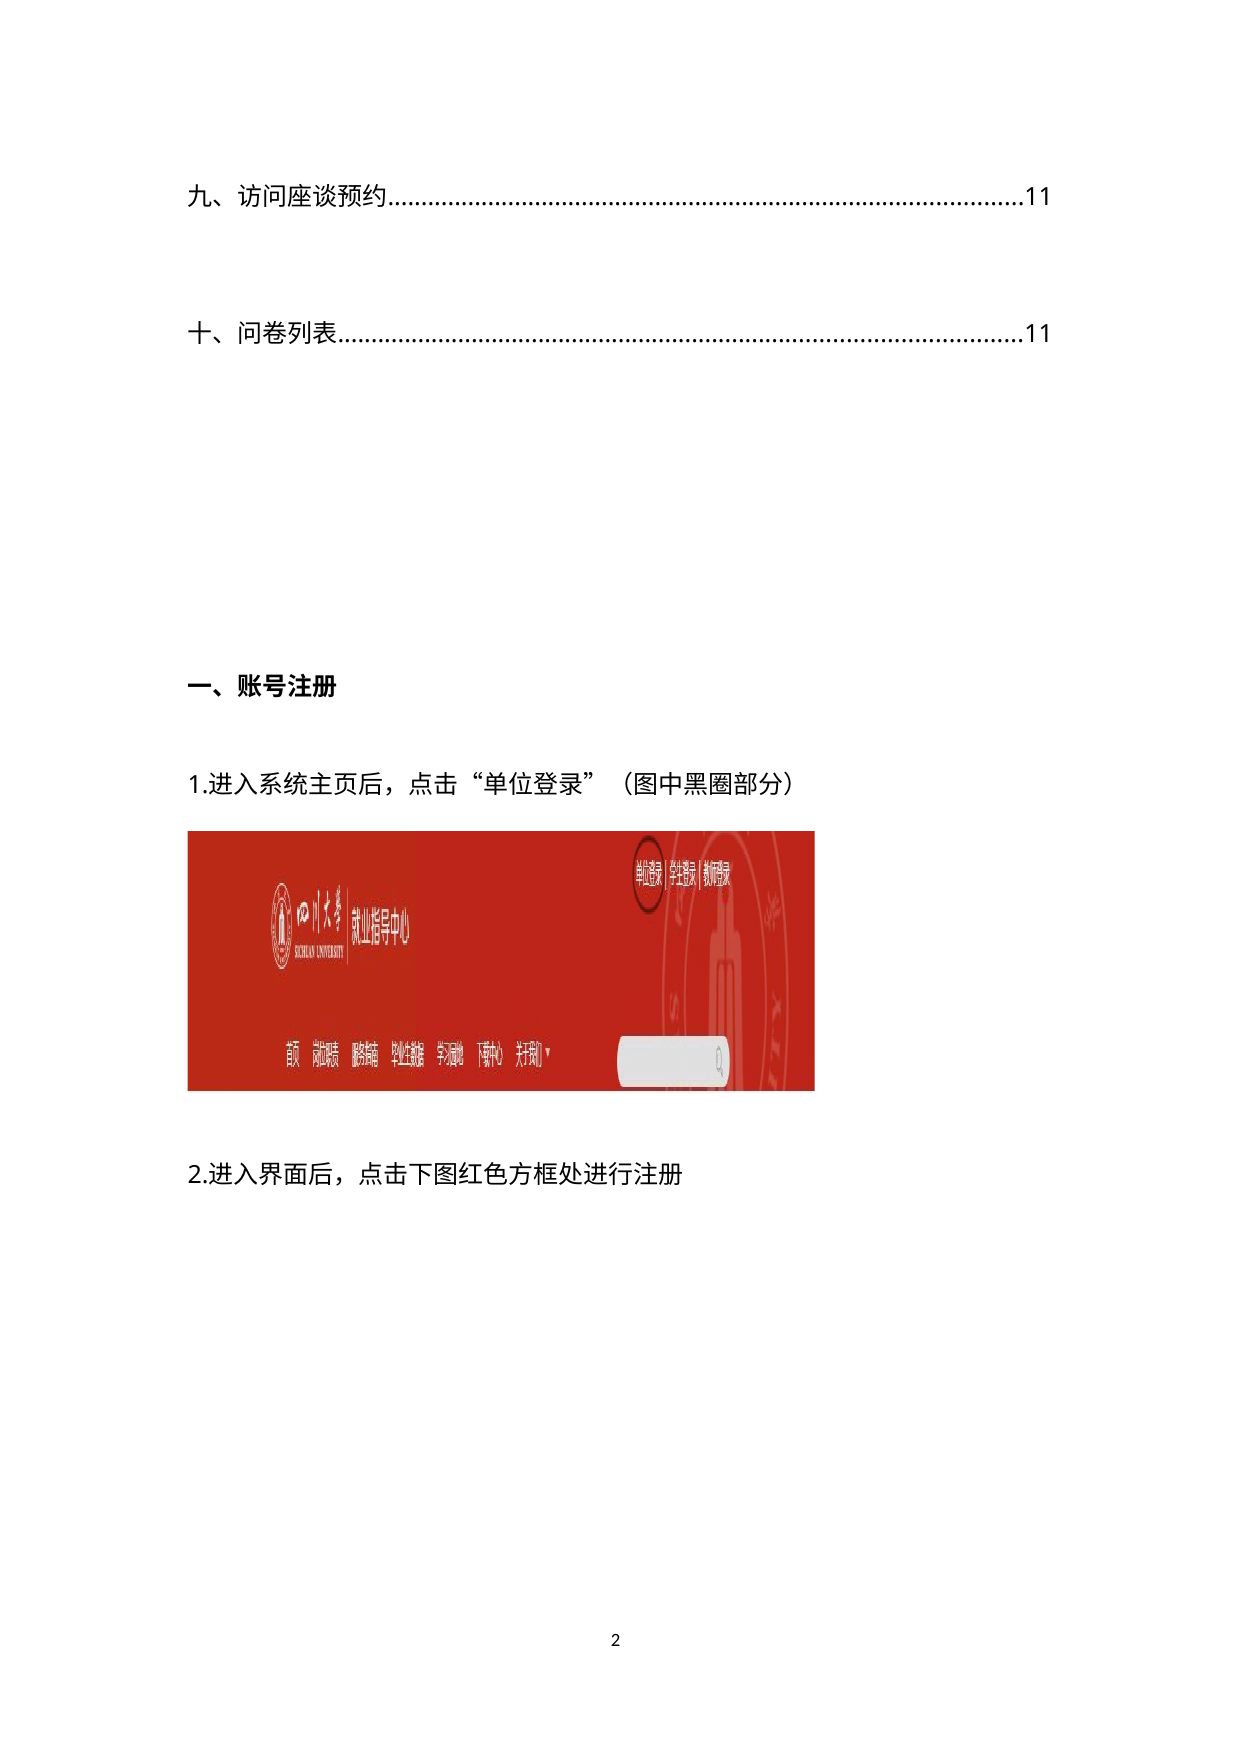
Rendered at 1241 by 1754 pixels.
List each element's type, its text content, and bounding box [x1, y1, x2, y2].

text 2.进入界面后，点击下图红色方框处进行注册 [187, 1140, 1053, 1205]
list 账号注册 [187, 652, 1053, 717]
text 1.进入系统主页后，点击“单位登录”（图中黑圈部分） [187, 750, 1053, 815]
picture [187, 831, 815, 1093]
